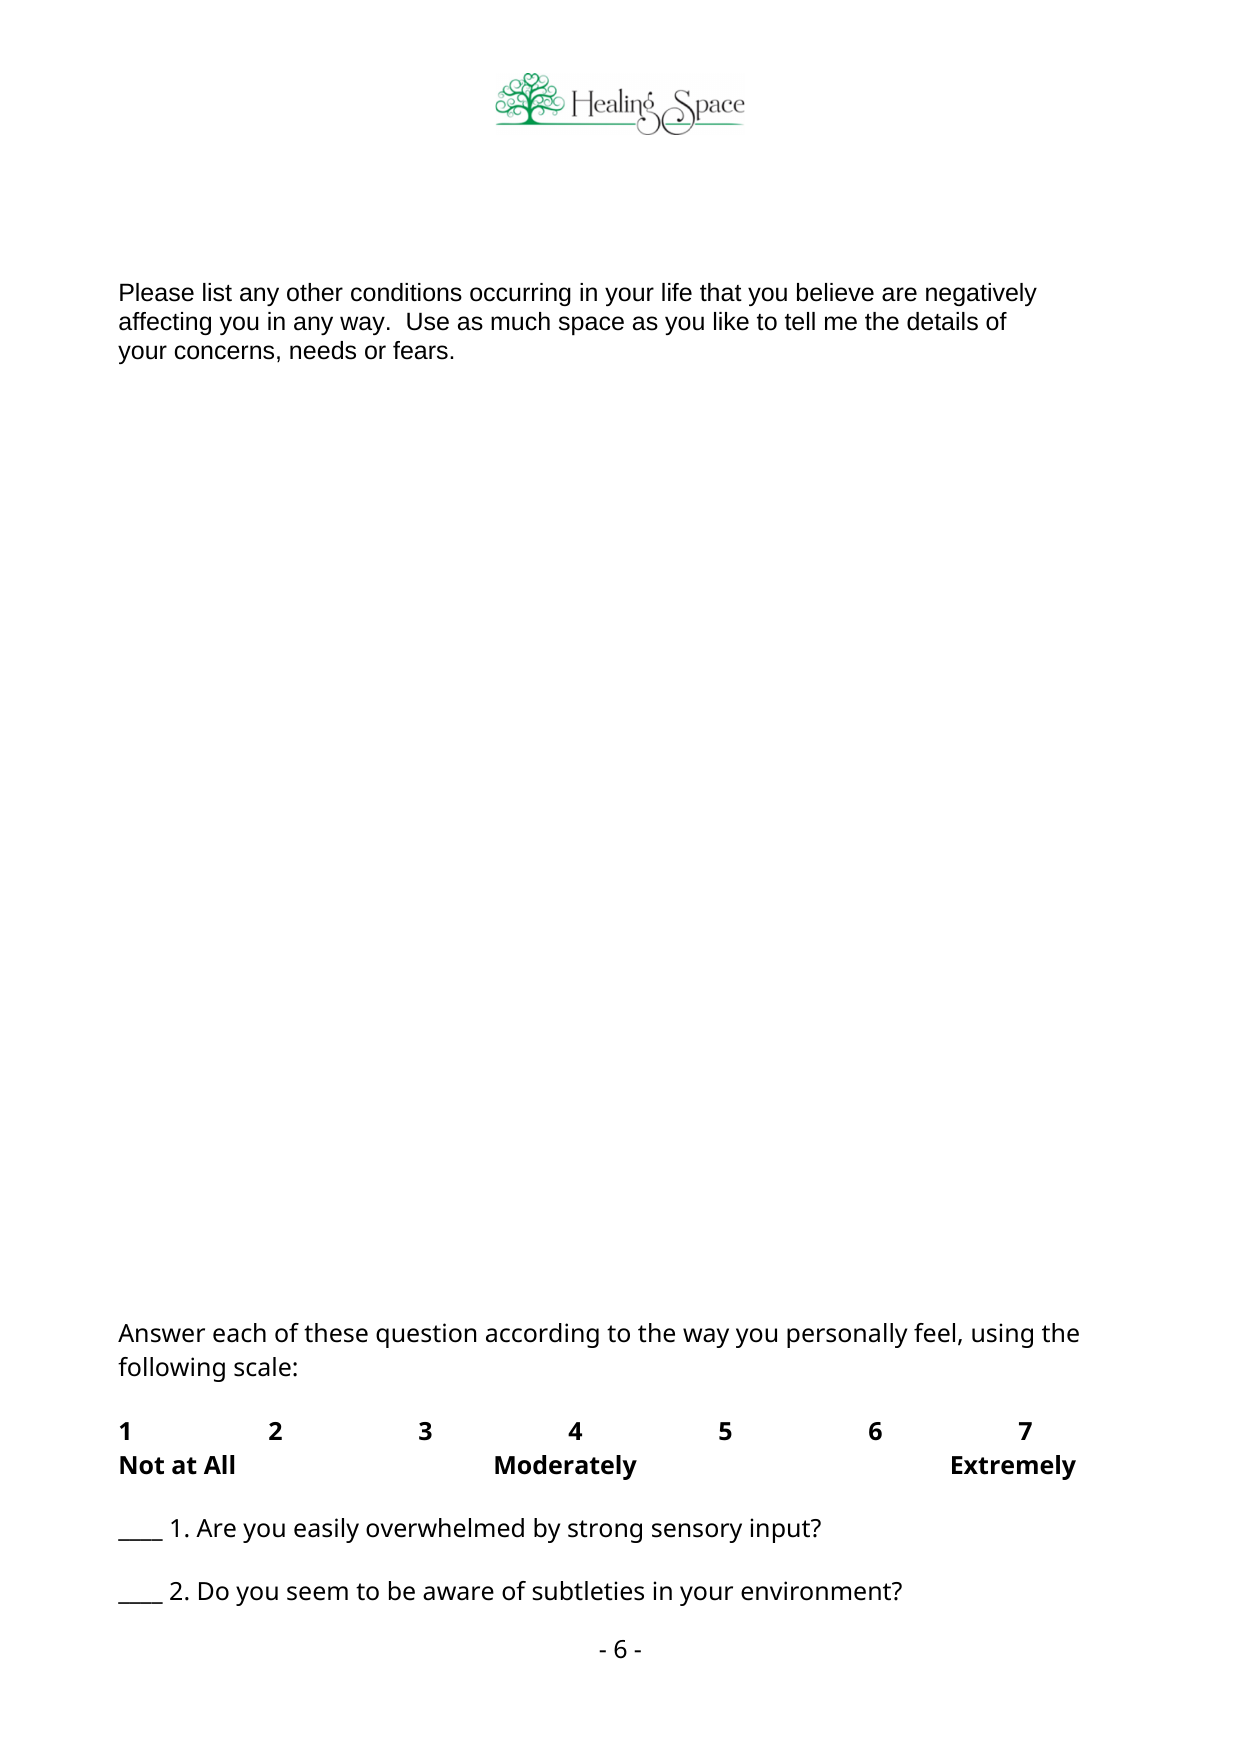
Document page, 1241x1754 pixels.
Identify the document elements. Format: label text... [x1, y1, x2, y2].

text 1 2 3 4 5 6 7 Not at All Moderately Extremely [118, 1413, 1122, 1481]
picture [495, 73, 745, 135]
text ____ 1. Are you easily overwhelmed by strong sensory input? [118, 1511, 1122, 1545]
text Answer each of these question according to the way you personally feel, using the following scale: [118, 1316, 1122, 1384]
text ____ 2. Do you seem to be aware of subtleties in your environment? [118, 1574, 1122, 1608]
text Please list any other conditions occurring in your life that you believe are negatively affecting you in any way. Use as much space as you like to tell me the details of your concerns, needs or fears. [118, 278, 1058, 364]
